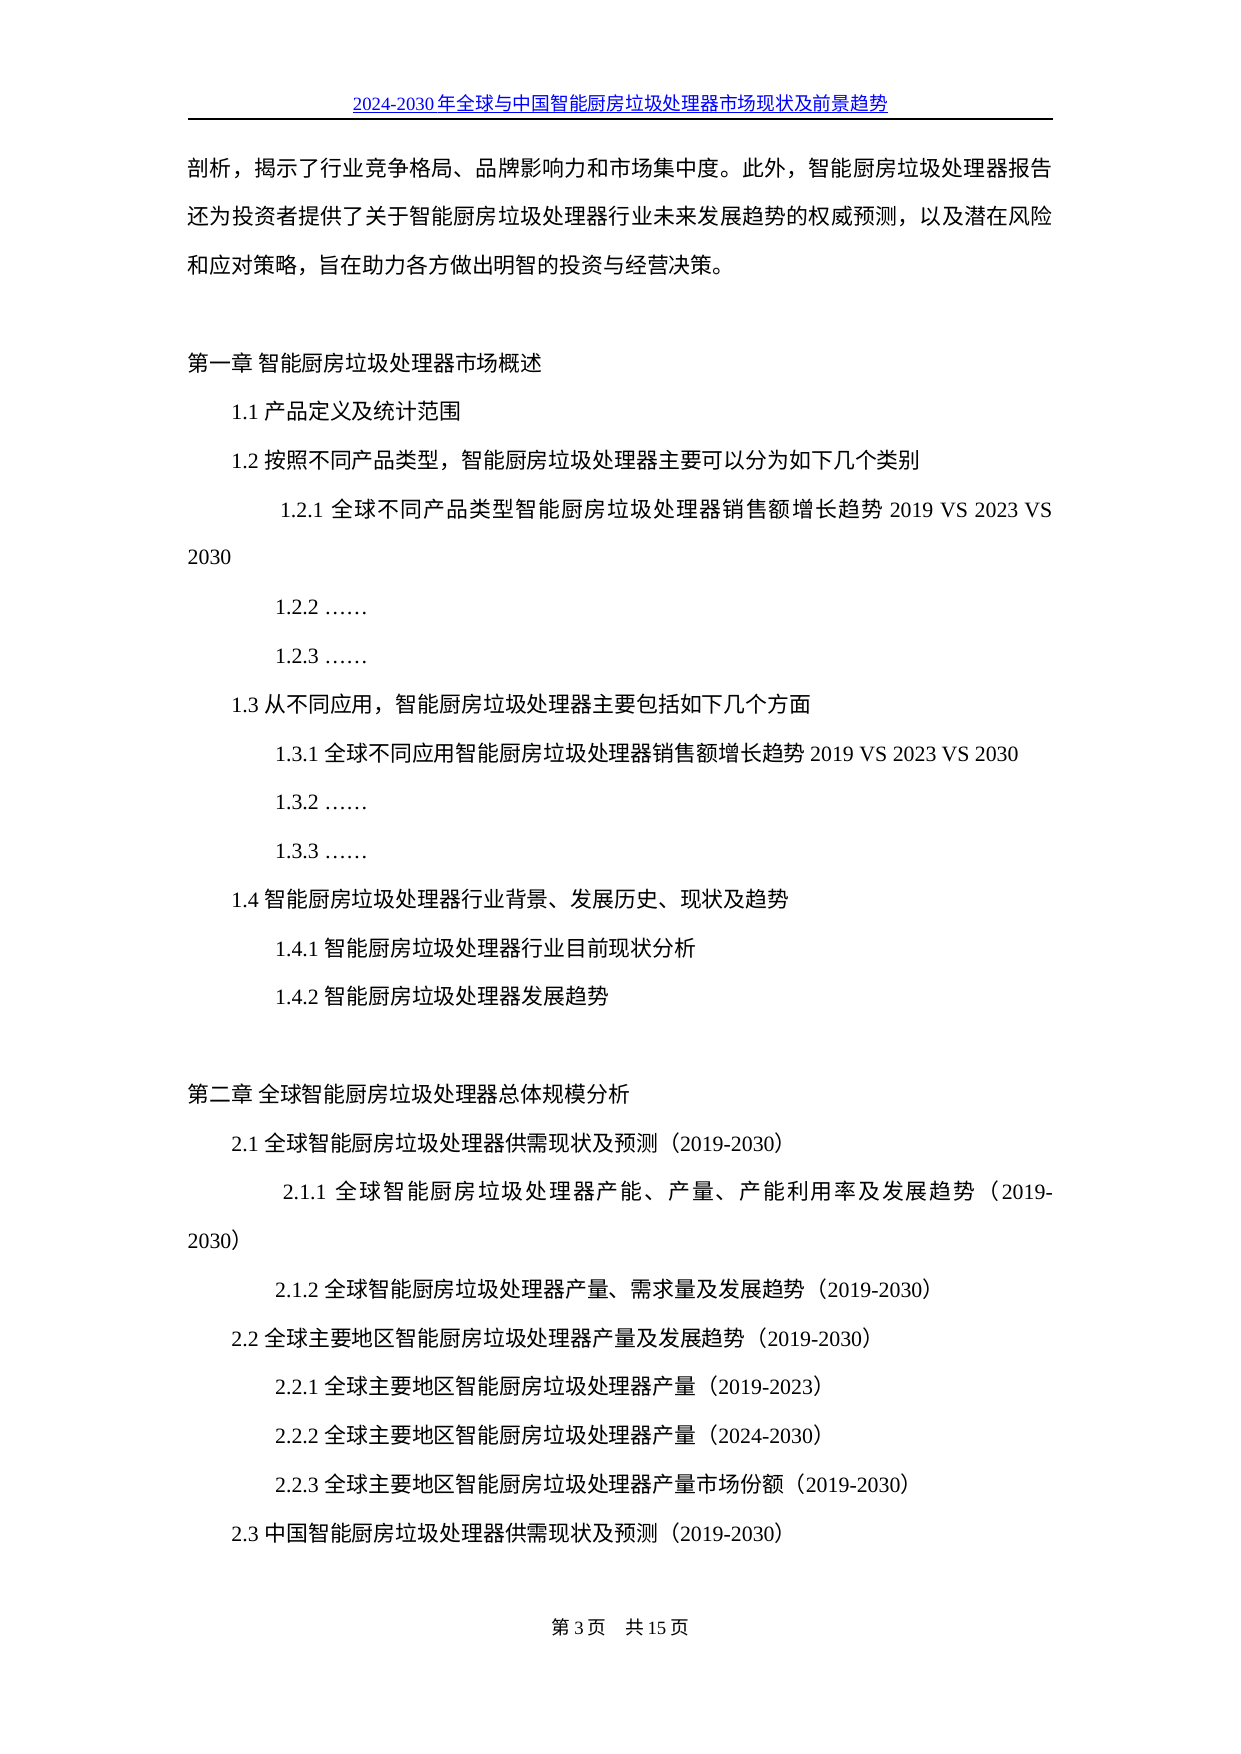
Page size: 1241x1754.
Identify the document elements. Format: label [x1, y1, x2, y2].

text [187, 150, 1053, 1548]
